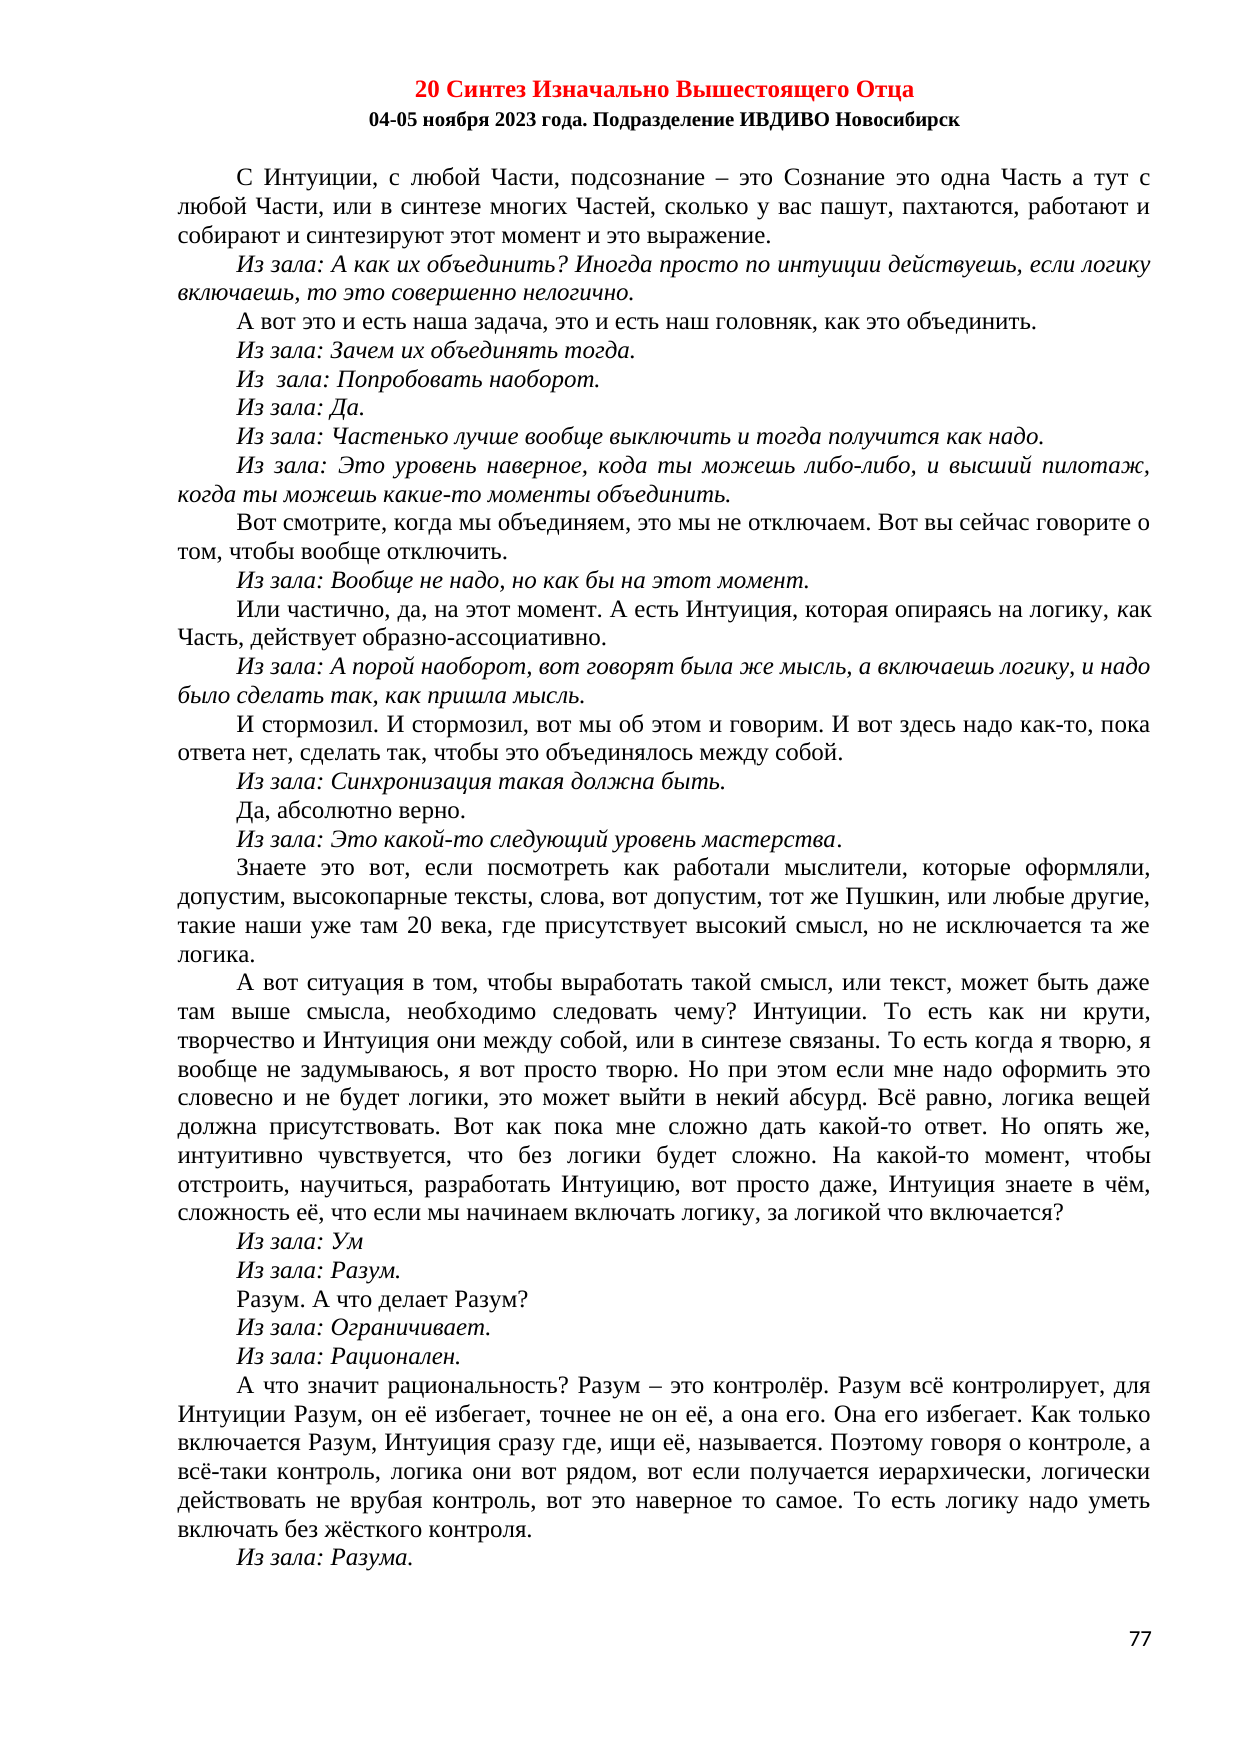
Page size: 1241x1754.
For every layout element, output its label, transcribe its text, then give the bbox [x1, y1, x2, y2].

text Из зала: Рационален. [177, 1341, 1152, 1370]
text Из зала: Да. [177, 392, 1152, 421]
text Из зала: Разум. [177, 1255, 1152, 1284]
text Разум. А что делает Разум? [177, 1284, 1152, 1312]
text Из зала: А порой наоборот, вот говорят была же мысль, а включаешь логику, и надо было сделать так, как пришла мысль. [177, 651, 1152, 709]
text Из зала: Ограничивает. [177, 1312, 1152, 1341]
text Или частично, да, на этот момент. А есть Интуиция, которая опираясь на логику, как Часть, действует образно-ассоциативно. [177, 594, 1152, 651]
text Из зала: А как их объединить? Иногда просто по интуиции действуешь, если логику включаешь, то это совершенно нелогично. [177, 249, 1152, 306]
text Из зала: Частенько лучше вообще выключить и тогда получится как надо. [177, 421, 1152, 450]
text Из зала: Это какой-то следующий уровень мастерства. [177, 824, 1152, 852]
text Знаете это вот, если посмотреть как работали мыслители, которые оформляли, допустим, высокопарные тексты, слова, вот допустим, тот же Пушкин, или любые другие, такие наши уже там 20 века, где присутствует высокий смысл, но не исключается та же логика. [177, 852, 1152, 967]
text И стормозил. И стормозил, вот мы об этом и говорим. И вот здесь надо как-то, пока ответа нет, сделать так, чтобы это объединялось между собой. [177, 709, 1152, 766]
text Из зала: Разума. [177, 1542, 1152, 1571]
text Из зала: Зачем их объединять тогда. [177, 335, 1152, 364]
text А вот это и есть наша задача, это и есть наш головняк, как это объединить. [177, 306, 1152, 335]
text Из зала: Ум [177, 1226, 1152, 1255]
text Из зала: Это уровень наверное, кода ты можешь либо-либо, и высший пилотаж, когда ты можешь какие-то моменты объединить. [177, 450, 1152, 507]
text А что значит рациональность? Разум – это контролёр. Разум всё контролирует, для Интуиции Разум, он её избегает, точнее не он её, а она его. Она его избегает. Как только включается Разум, Интуиция сразу где, ищи её, называется. Поэтому говоря о контроле, а всё-таки контроль, логика они вот рядом, вот если получается иерархически, логически действовать не врубая контроль, вот это наверное то самое. То есть логику надо уметь включать без жёсткого контроля. [177, 1370, 1152, 1542]
text А вот ситуация в том, чтобы выработать такой смысл, или текст, может быть даже там выше смысла, необходимо следовать чему? Интуиции. То есть как ни крути, творчество и Интуиция они между собой, или в синтезе связаны. То есть когда я творю, я вообще не задумываюсь, я вот просто творю. Но при этом если мне надо оформить это словесно и не будет логики, это может выйти в некий абсурд. Всё равно, логика вещей должна присутствовать. Вот как пока мне сложно дать какой-то ответ. Но опять же, интуитивно чувствуется, что без логики будет сложно. На какой-то момент, чтобы отстроить, научиться, разработать Интуицию, вот просто даже, Интуиция знаете в чём, сложность её, что если мы начинаем включать логику, за логикой что включается? [177, 967, 1152, 1226]
text С Интуиции, с любой Части, подсознание – это Сознание это одна Часть а тут с любой Части, или в синтезе многих Частей, сколько у вас пашут, пахтаются, работают и собирают и синтезируют этот момент и это выражение. [177, 162, 1152, 249]
text Вот смотрите, когда мы объединяем, это мы не отключаем. Вот вы сейчас говорите о том, чтобы вообще отключить. [177, 507, 1152, 565]
text Из зала: Синхронизация такая должна быть. [177, 766, 1152, 795]
text Из зала: Попробовать наоборот. [177, 364, 1152, 392]
text Из зала: Вообще не надо, но как бы на этот момент. [177, 565, 1152, 594]
text Да, абсолютно верно. [177, 795, 1152, 824]
